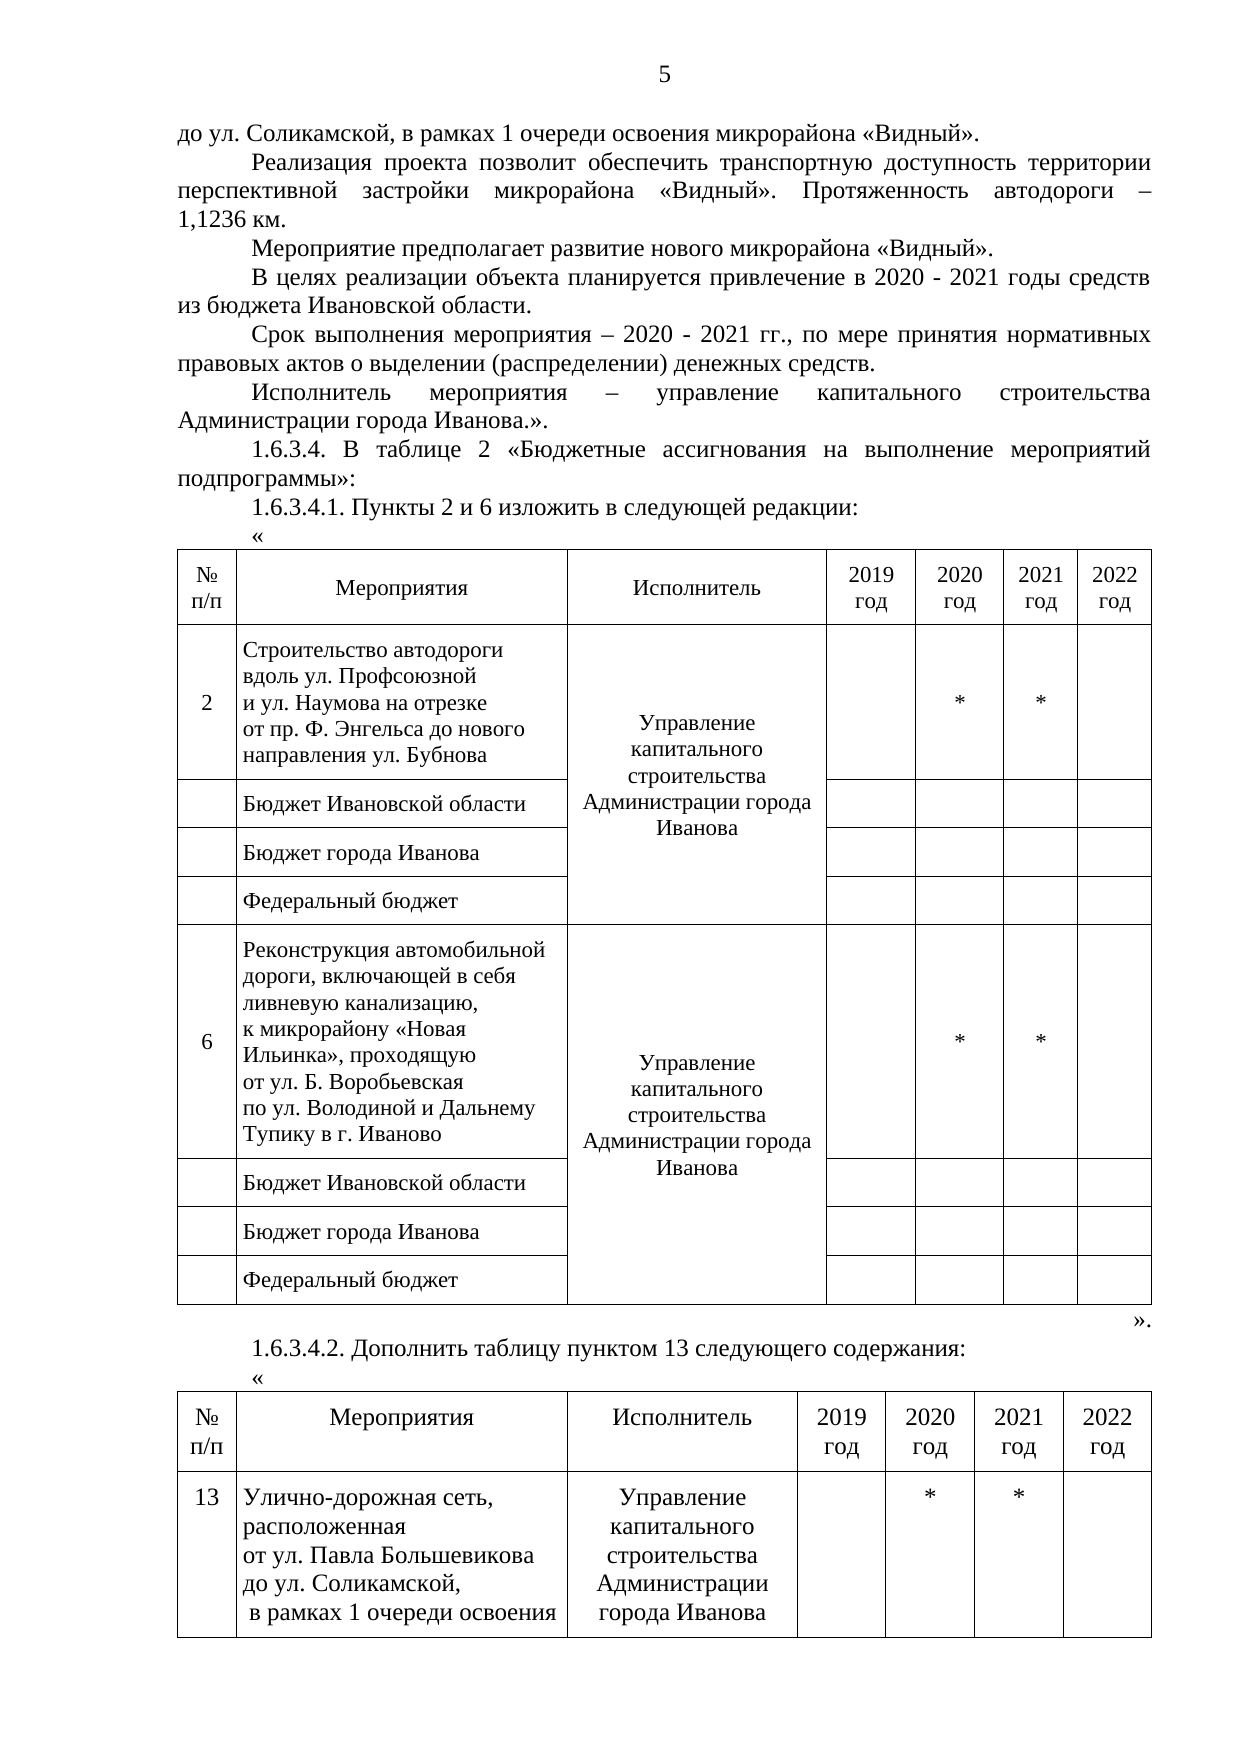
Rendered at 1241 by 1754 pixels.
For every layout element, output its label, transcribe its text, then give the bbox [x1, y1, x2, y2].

text ». [177, 1305, 1152, 1333]
table_cell Бюджет города Иванова [237, 1207, 567, 1255]
table_cell [1078, 1159, 1151, 1206]
table_cell * [886, 1472, 974, 1637]
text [177, 118, 1152, 147]
table_cell [827, 1159, 915, 1206]
table_cell 6 [178, 925, 236, 1157]
table_cell Федеральный бюджет [237, 1256, 567, 1303]
table_cell Строительство автодороги вдоль ул. Профсоюзной и ул. Наумова на отрезке от пр. Ф. Энгельса до нового направления ул. Бубнова [237, 625, 567, 778]
table_header 2019 год [798, 1392, 885, 1471]
table_cell * [1004, 925, 1077, 1157]
table_cell Управление капитального строительства Администрации города Иванова [568, 925, 826, 1303]
table_cell [827, 925, 915, 1157]
text Исполнитель мероприятия – управление капитального строительства Администрации города Иванова.». [177, 377, 1152, 434]
text 1.6.3.4. В таблице 2 «Бюджетные ассигнования на выполнение мероприятий подпрограммы»: [177, 434, 1152, 492]
table_header Исполнитель [568, 1392, 797, 1471]
table_cell [827, 877, 915, 924]
table_cell [1004, 828, 1077, 876]
table_header Мероприятия [237, 1392, 567, 1471]
table_cell [1004, 780, 1077, 827]
text Срок выполнения мероприятия – 2020 - 2021 гг., по мере принятия нормативных правовых актов о выделении (распределении) денежных средств. [177, 319, 1152, 377]
table_cell [1078, 828, 1151, 876]
table_cell [178, 1256, 236, 1303]
text « [177, 1362, 1152, 1391]
table_cell [1004, 1159, 1077, 1206]
table_cell [1078, 1256, 1151, 1303]
table_header Мероприятия [237, 550, 567, 624]
table_header 2021 год [975, 1392, 1063, 1471]
table_header 2022 год [1078, 550, 1151, 624]
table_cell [568, 1472, 797, 1637]
table_cell [178, 1207, 236, 1255]
table_header Исполнитель [568, 550, 826, 624]
table_cell * [975, 1472, 1063, 1637]
table_cell * [916, 925, 1003, 1157]
table_cell * [1004, 625, 1077, 778]
table_cell [827, 828, 915, 876]
table_cell [1078, 877, 1151, 924]
table_header № п/п [178, 550, 236, 624]
table_cell [827, 780, 915, 827]
table_cell [1004, 877, 1077, 924]
table_header 2020 год [916, 550, 1003, 624]
table_cell [916, 828, 1003, 876]
table_cell [916, 1256, 1003, 1303]
table_header 2022 год [1064, 1392, 1151, 1471]
table_cell [178, 877, 236, 924]
table_cell Управление капитального строительства Администрации города Иванова [568, 625, 826, 924]
table_cell [827, 1256, 915, 1303]
table_cell [916, 1207, 1003, 1255]
text 1.6.3.4.2. Дополнить таблицу пунктом 13 следующего содержания: [177, 1333, 1152, 1362]
table_cell [827, 625, 915, 778]
table_cell [1078, 625, 1151, 778]
text Мероприятие предполагает развитие нового микрорайона «Видный». [177, 233, 1152, 262]
table_cell [916, 780, 1003, 827]
table_cell [1078, 780, 1151, 827]
table_header 2021 год [1004, 550, 1077, 624]
table_cell Федеральный бюджет [237, 877, 567, 924]
table_cell [178, 780, 236, 827]
table_cell [916, 1159, 1003, 1206]
table_cell Бюджет Ивановской области [237, 1159, 567, 1206]
text В целях реализации объекта планируется привлечение в 2020 - 2021 годы средств из бюджета Ивановской области. [177, 262, 1152, 319]
table_cell * [916, 625, 1003, 778]
table_cell [916, 877, 1003, 924]
table_cell Бюджет города Иванова [237, 828, 567, 876]
table_cell [1004, 1207, 1077, 1255]
table_header 2020 год [886, 1392, 974, 1471]
table_cell [1064, 1472, 1151, 1637]
table_cell [798, 1472, 885, 1637]
table_header № п/п [178, 1392, 236, 1471]
table_cell [1078, 1207, 1151, 1255]
text 1.6.3.4.1. Пункты 2 и 6 изложить в следующей редакции: [177, 492, 1152, 521]
text « [177, 521, 1152, 549]
table_cell 13 [178, 1472, 236, 1637]
table_header 2019 год [827, 550, 915, 624]
table_cell [1078, 925, 1151, 1157]
table_cell Реконструкция автомобильной дороги, включающей в себя ливневую канализацию, к микрорайону «Новая Ильинка», проходящую от ул. Б. Воробьевская по ул. Володиной и Дальнему Тупику в г. Иваново [237, 925, 567, 1157]
table_cell [178, 1159, 236, 1206]
table_cell [178, 828, 236, 876]
table_cell 2 [178, 625, 236, 778]
table_cell Бюджет Ивановской области [237, 780, 567, 827]
text Реализация проекта позволит обеспечить транспортную доступность территории перспективной застройки микрорайона «Видный». Протяженность автодороги – 1,1236 км. [177, 147, 1152, 233]
table_cell [1004, 1256, 1077, 1303]
table_cell [827, 1207, 915, 1255]
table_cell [237, 1472, 567, 1637]
